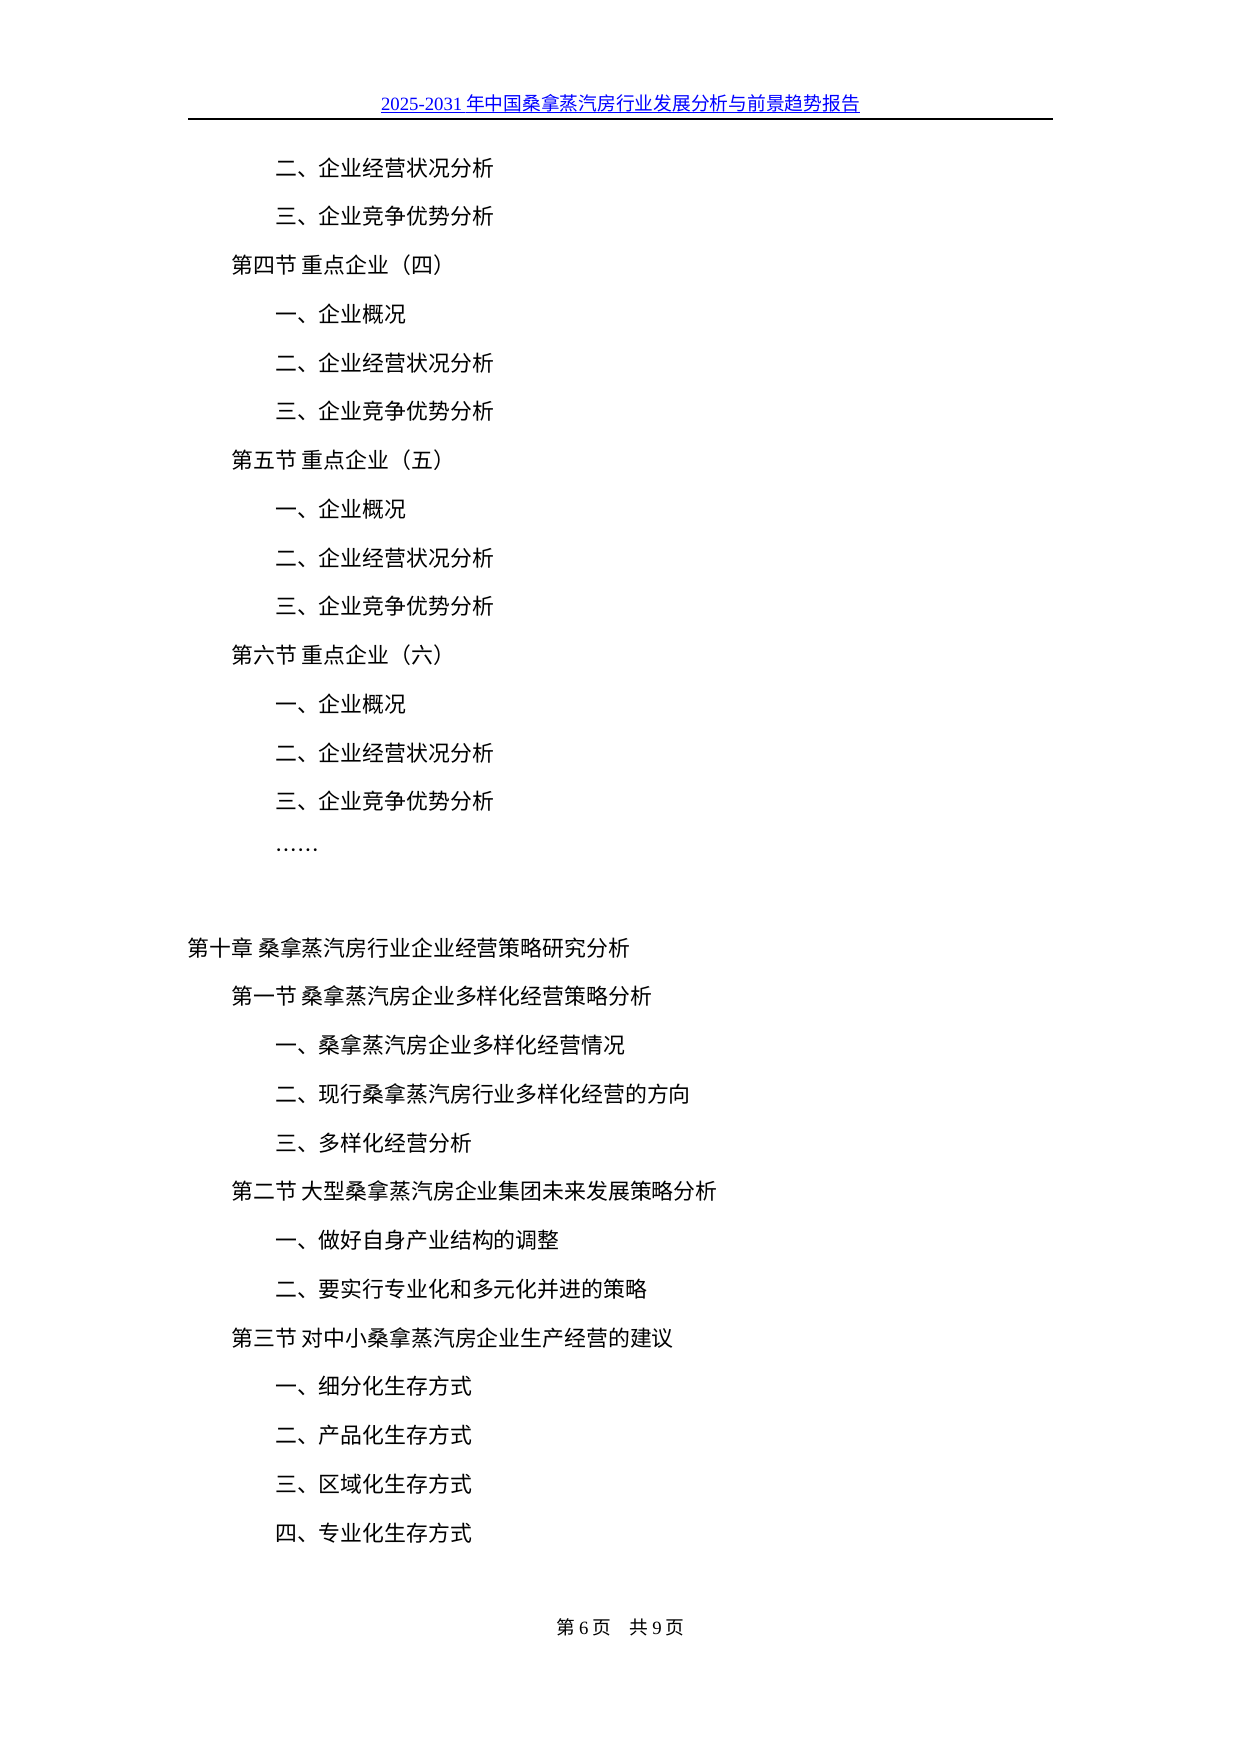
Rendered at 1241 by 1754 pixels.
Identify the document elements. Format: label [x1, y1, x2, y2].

text [187, 150, 1053, 1548]
